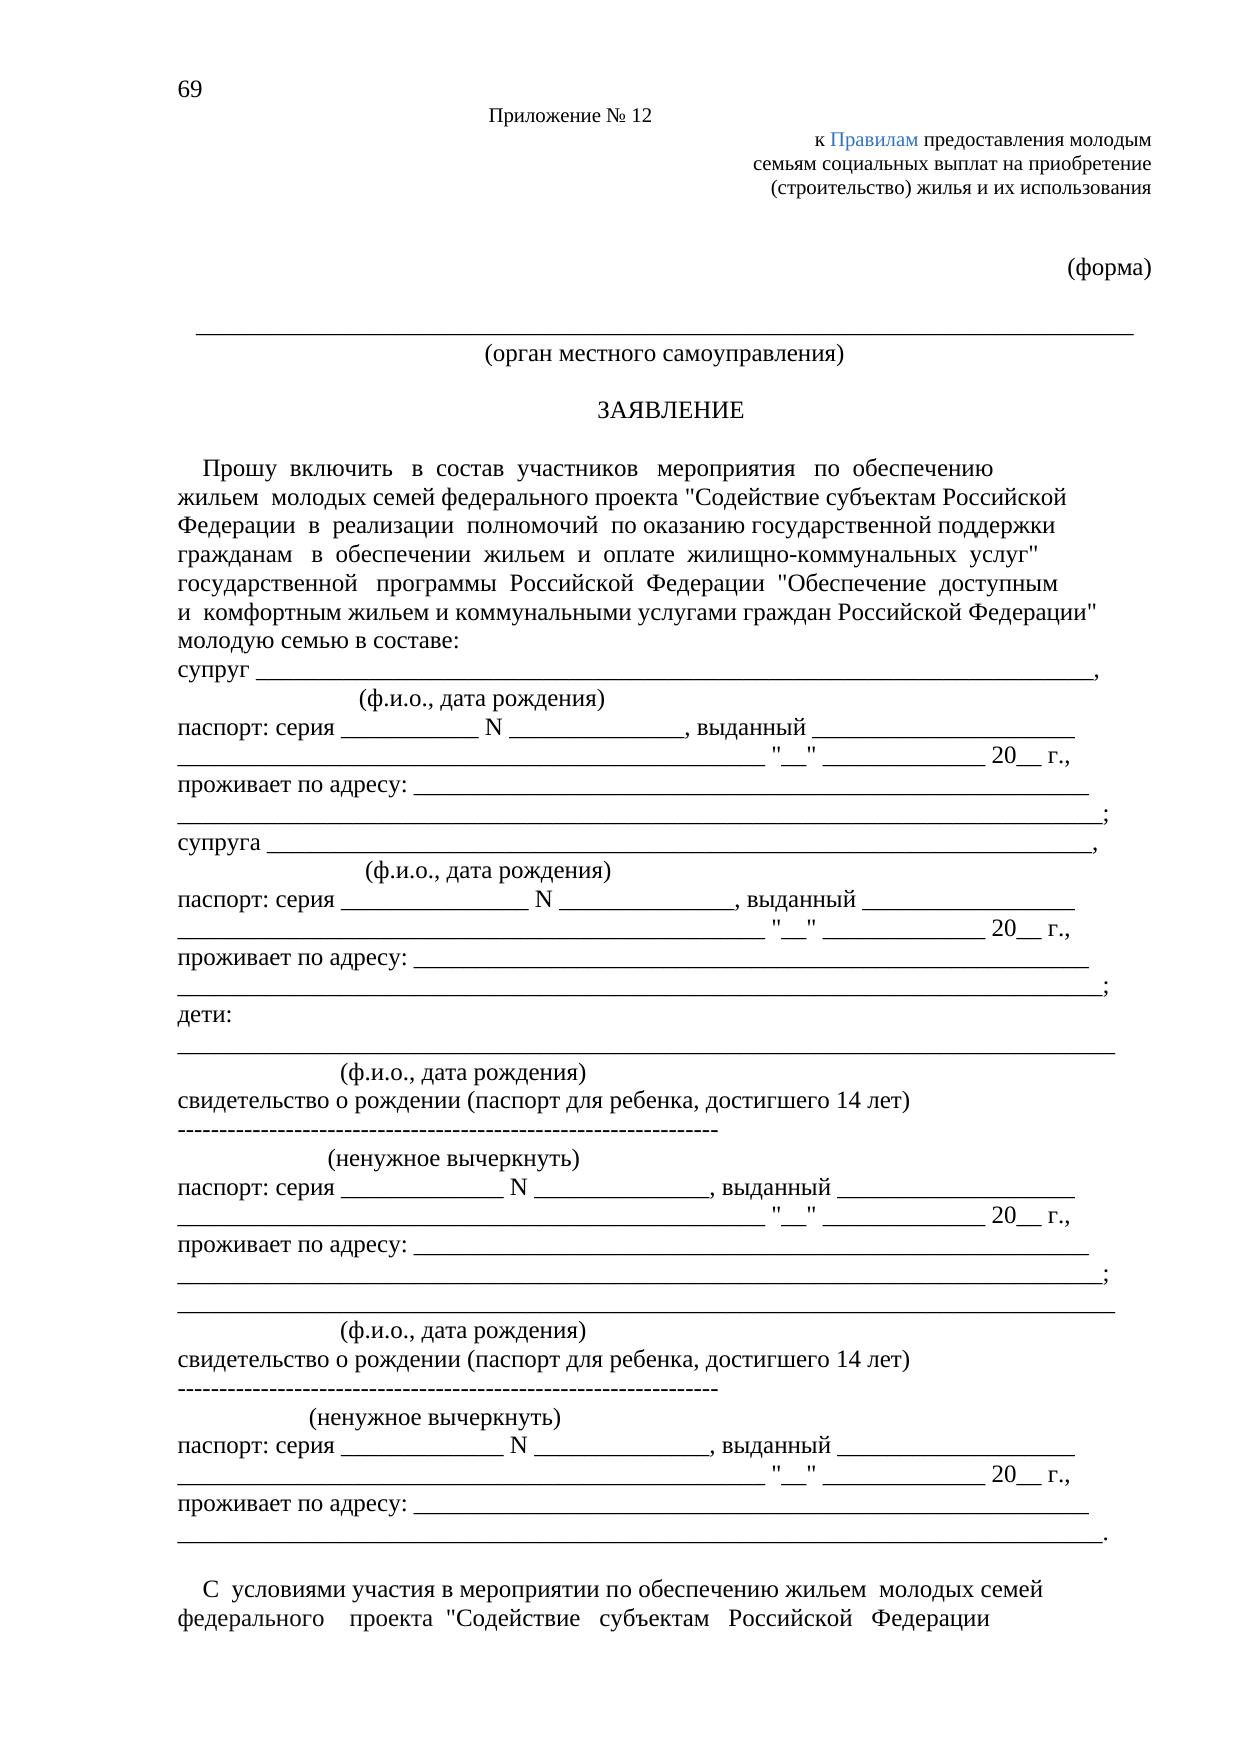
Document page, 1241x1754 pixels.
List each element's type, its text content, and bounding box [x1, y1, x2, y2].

text проживает по адресу: ______________________________________________________ [177, 1488, 1152, 1517]
text (ф.и.о., дата рождения) [177, 1057, 1152, 1085]
text ___________________________________________________________________________ (орган местного самоуправления) [177, 309, 1152, 367]
text гражданам в обеспечении жильем и оплате жилищно-коммунальных услуг" [177, 539, 1152, 568]
text ----------------------------------------------------------------- [177, 1114, 1152, 1143]
text паспорт: серия _______________ N ______________, выданный _________________ [177, 884, 1152, 913]
text дети: [177, 999, 1152, 1028]
text паспорт: серия _____________ N ______________, выданный ___________________ [177, 1172, 1152, 1200]
text __________________________________________________________________________. [177, 1517, 1152, 1545]
text (ненужное вычеркнуть) [177, 1402, 1152, 1430]
text (ф.и.о., дата рождения) [177, 1315, 1152, 1344]
text свидетельство о рождении (паспорт для ребенка, достигшего 14 лет) [177, 1344, 1152, 1373]
text и комфортным жильем и коммунальными услугами граждан Российской Федерации" [177, 597, 1152, 625]
text супруг ___________________________________________________________________, [177, 654, 1152, 683]
text (ненужное вычеркнуть) [177, 1143, 1152, 1172]
text Приложение № 12 к Правилам предоставления молодым семьям социальных выплат на приобретение (строительство) жилья и их использования [177, 102, 1152, 199]
text свидетельство о рождении (паспорт для ребенка, достигшего 14 лет) [177, 1085, 1152, 1114]
text паспорт: серия ___________ N ______________, выданный _____________________ [177, 712, 1152, 740]
text федерального проекта "Содействие субъектам Российской Федерации [177, 1603, 1152, 1632]
text __________________________________________________________________________; [177, 970, 1152, 999]
text С условиями участия в мероприятии по обеспечению жильем молодых семей [177, 1574, 1152, 1603]
text _______________________________________________ "__" _____________ 20__ г., [177, 913, 1152, 942]
text (форма) [177, 252, 1152, 280]
text ----------------------------------------------------------------- [177, 1373, 1152, 1402]
text проживает по адресу: ______________________________________________________ [177, 1229, 1152, 1258]
text _______________________________________________ "__" _____________ 20__ г., [177, 1200, 1152, 1229]
text жильем молодых семей федерального проекта "Содействие субъектам Российской [177, 482, 1152, 510]
text супруга __________________________________________________________________, [177, 827, 1152, 855]
text (ф.и.о., дата рождения) [177, 855, 1152, 884]
text ___________________________________________________________________________ [177, 1287, 1152, 1315]
text Федерации в реализации полномочий по оказанию государственной поддержки [177, 510, 1152, 539]
text государственной программы Российской Федерации "Обеспечение доступным [177, 568, 1152, 597]
text _______________________________________________ "__" _____________ 20__ г., [177, 1459, 1152, 1488]
text паспорт: серия _____________ N ______________, выданный ___________________ [177, 1430, 1152, 1459]
text ЗАЯВЛЕНИЕ [177, 395, 1152, 424]
text __________________________________________________________________________; [177, 798, 1152, 827]
text проживает по адресу: ______________________________________________________ [177, 769, 1152, 798]
text _______________________________________________ "__" _____________ 20__ г., [177, 740, 1152, 769]
text (ф.и.о., дата рождения) [177, 683, 1152, 712]
text проживает по адресу: ______________________________________________________ [177, 942, 1152, 970]
text ___________________________________________________________________________ [177, 1028, 1152, 1057]
text молодую семью в составе: [177, 625, 1152, 654]
text Прошу включить в состав участников мероприятия по обеспечению [177, 453, 1152, 482]
text __________________________________________________________________________; [177, 1258, 1152, 1287]
